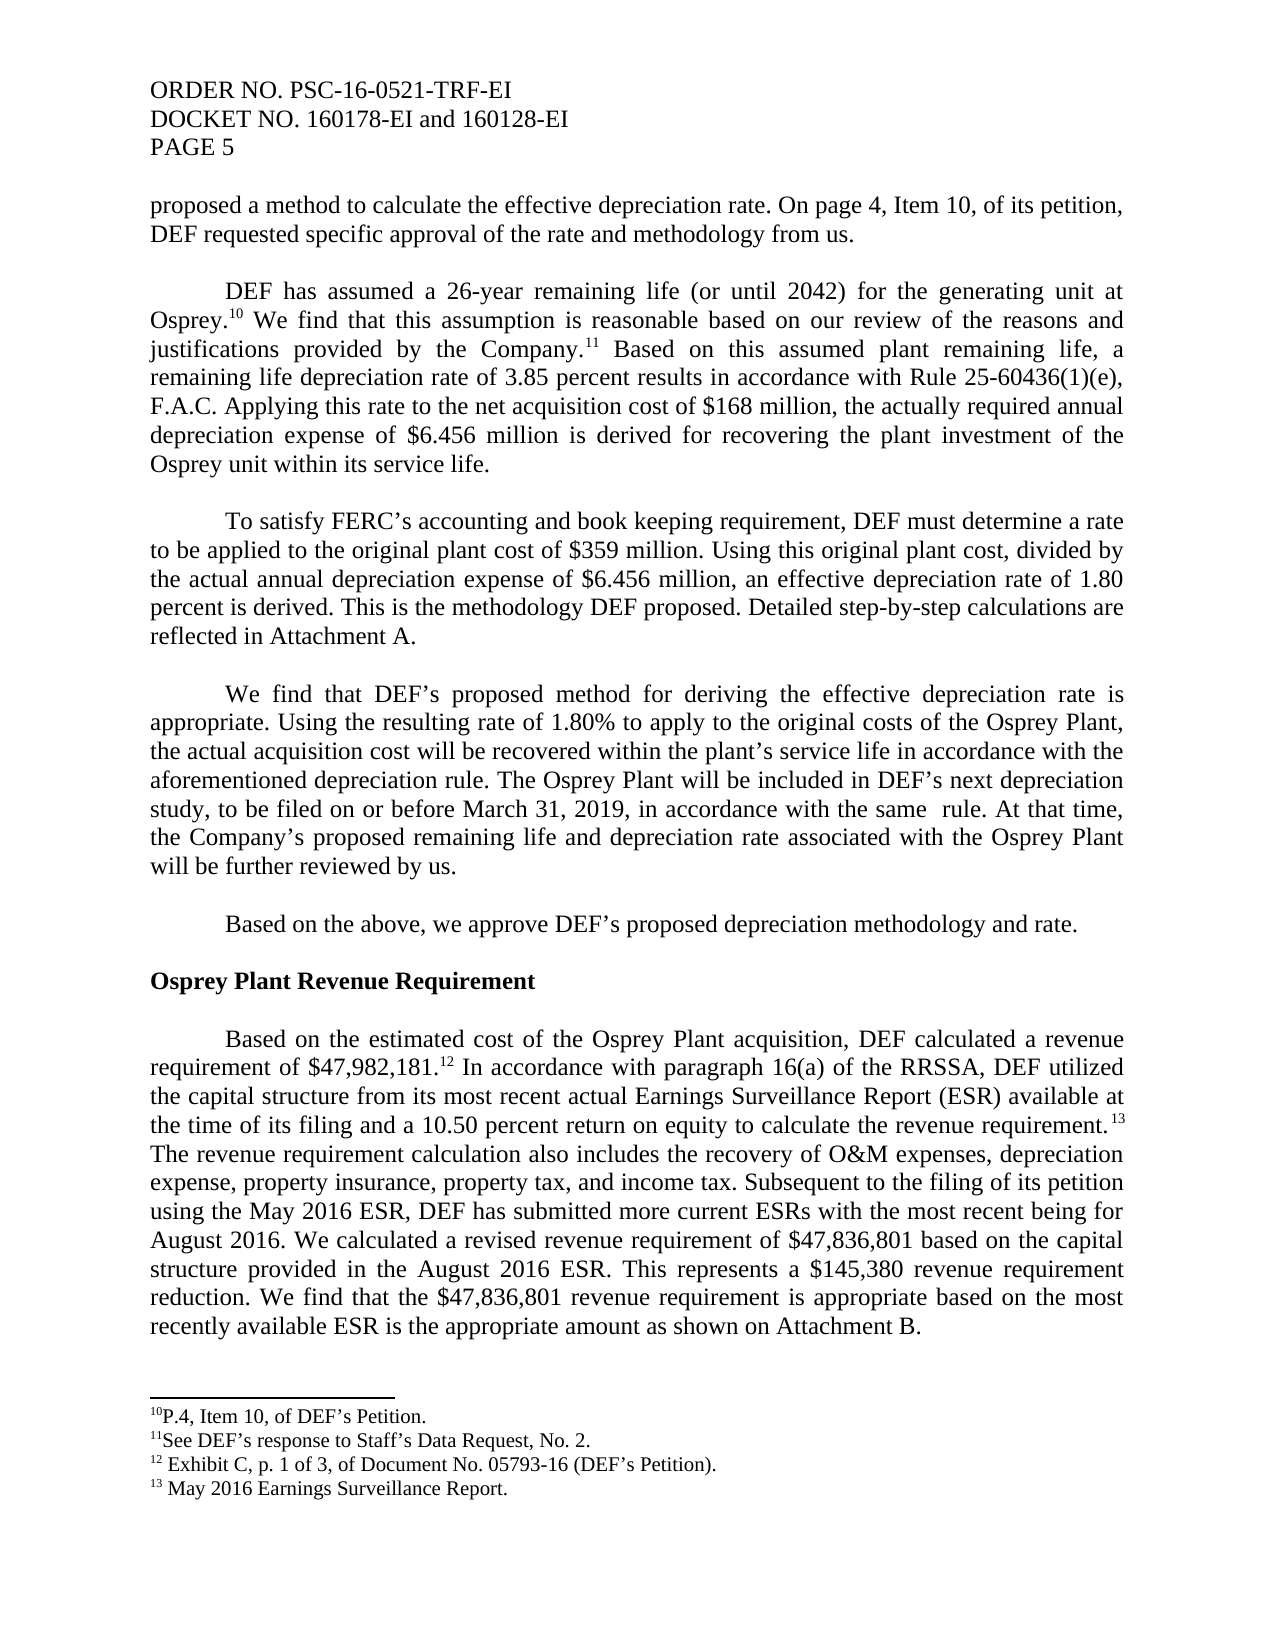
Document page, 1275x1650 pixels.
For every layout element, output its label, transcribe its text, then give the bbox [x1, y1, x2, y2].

text To satisfy FERC’s accounting and book keeping requirement, DEF must determine a rate to be applied to the original plant cost of $359 million. Using this original plant cost, divided by the actual annual depreciation expense of $6.456 million, an effective depreciation rate of 1.80 percent is derived. This is the methodology DEF proposed. Detailed step-by-step calculations are reflected in Attachment A. [150, 506, 1125, 650]
text Osprey Plant Revenue Requirement [150, 966, 1125, 995]
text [150, 190, 1125, 247]
text DEF has assumed a 26-year remaining life (or until 2042) for the generating unit at Osprey. We find that this assumption is reasonable based on our review of the reasons and justifications provided by the Company. Based on this assumed plant remaining life, a remaining life depreciation rate of 3.85 percent results in accordance with Rule 25-60436(1)(e), F.A.C. Applying this rate to the net acquisition cost of $168 million, the actually required annual depreciation expense of $6.456 million is derived for recovering the plant investment of the Osprey unit within its service life. [150, 276, 1125, 477]
text Based on the estimated cost of the Osprey Plant acquisition, DEF calculated a revenue requirement of $47,982,181. In accordance with paragraph 16(a) of the RRSSA, DEF utilized the capital structure from its most recent actual Earnings Surveillance Report (ESR) available at the time of its filing and a 10.50 percent return on equity to calculate the revenue requirement. The revenue requirement calculation also includes the recovery of O&M expenses, depreciation expense, property insurance, property tax, and income tax. Subsequent to the filing of its petition using the May 2016 ESR, DEF has submitted more current ESRs with the most recent being for August 2016. We calculated a revised revenue requirement of $47,836,801 based on the capital structure provided in the August 2016 ESR. This represents a $145,380 revenue requirement reduction. We find that the $47,836,801 revenue requirement is appropriate based on the most recently available ESR is the appropriate amount as shown on Attachment B. [150, 1024, 1125, 1340]
text Based on the above, we approve DEF’s proposed depreciation methodology and rate. [150, 909, 1125, 937]
text We find that DEF’s proposed method for deriving the effective depreciation rate is appropriate. Using the resulting rate of 1.80% to apply to the original costs of the Osprey Plant, the actual acquisition cost will be recovered within the plant’s service life in accordance with the aforementioned depreciation rule. The Osprey Plant will be included in DEF’s next depreciation study, to be filed on or before March 31, 2019, in accordance with the same rule. At that time, the Company’s proposed remaining life and depreciation rate associated with the Osprey Plant will be further reviewed by us. [150, 679, 1125, 880]
